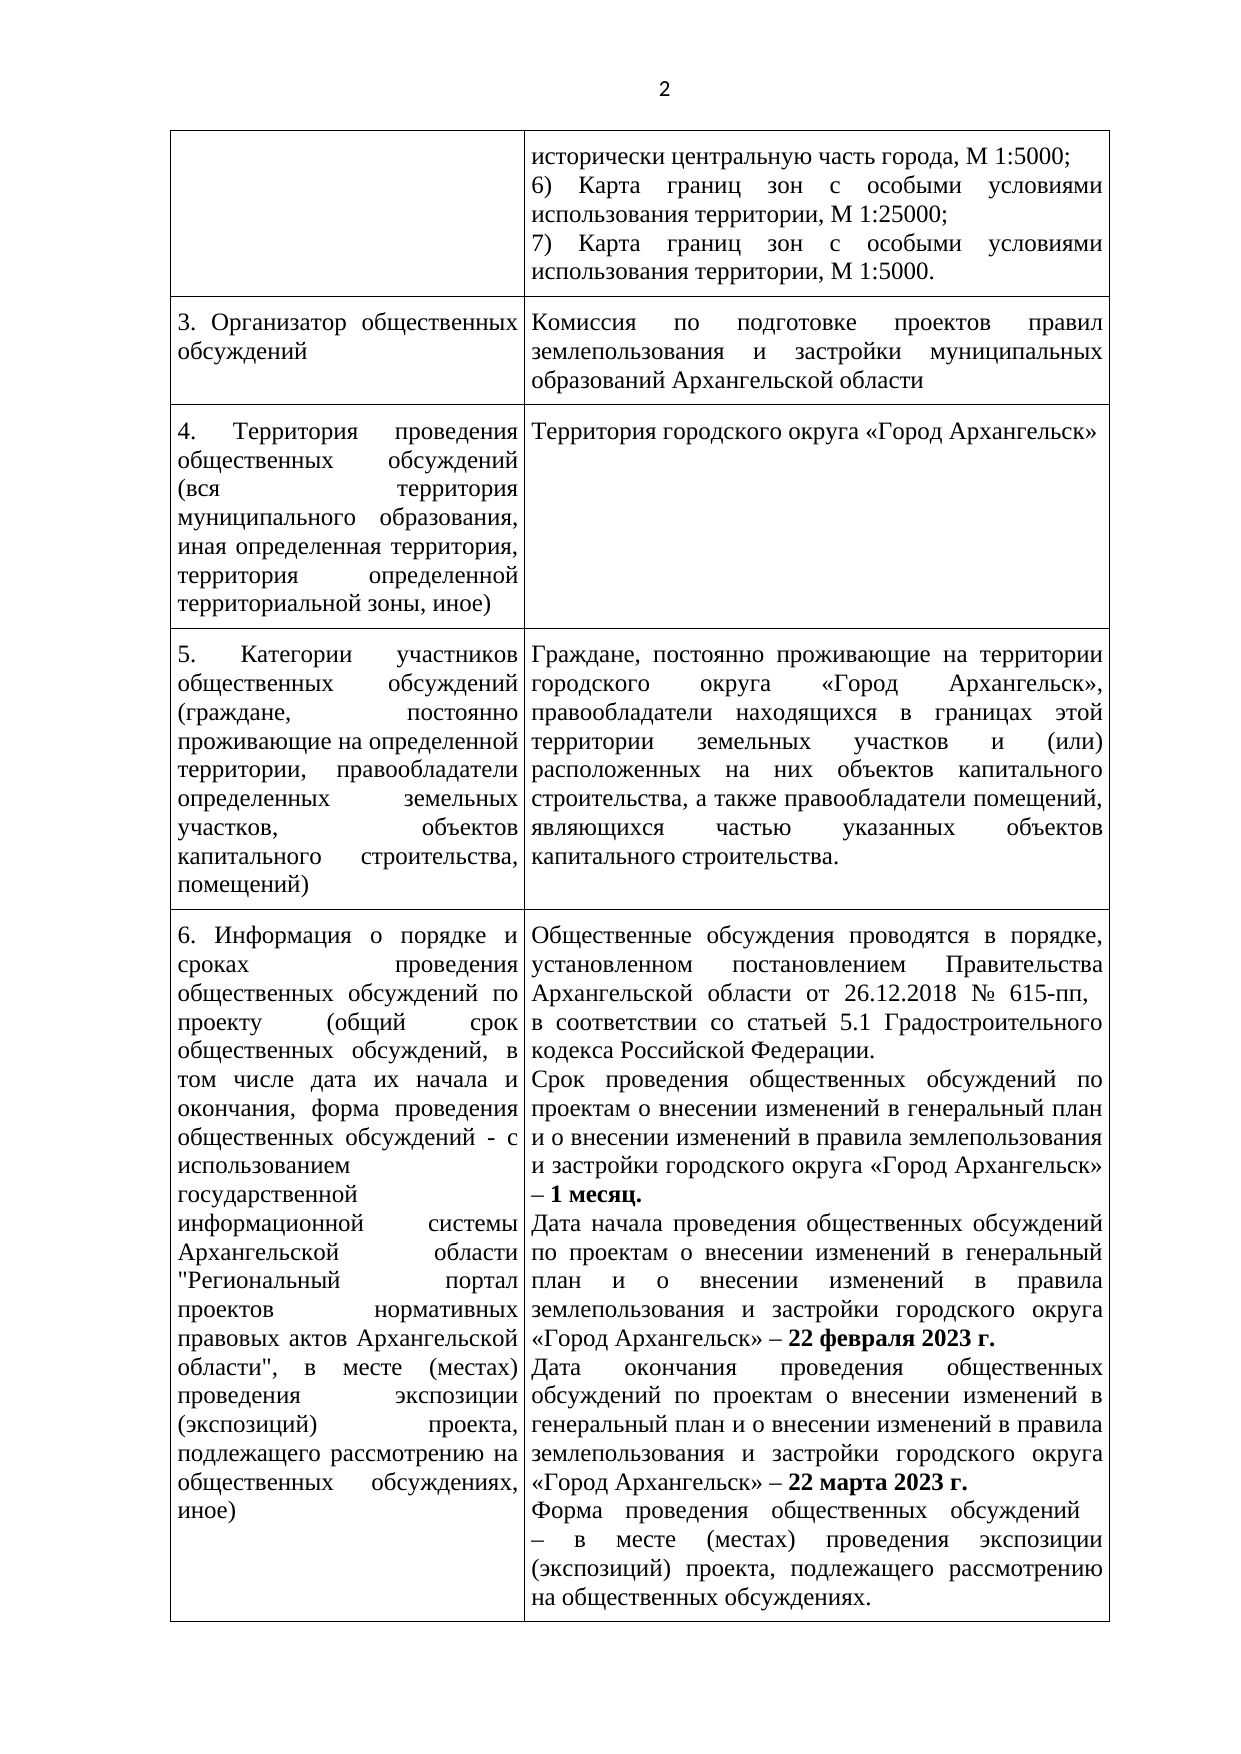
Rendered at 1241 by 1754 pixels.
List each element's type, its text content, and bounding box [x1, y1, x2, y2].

table_cell Комиссия по подготовке проектов правил землепользования и застройки муниципальных образований Архангельской области [525, 297, 1109, 404]
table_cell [171, 131, 524, 296]
table_cell Граждане, постоянно проживающие на территории городского округа «Город Архангельск», правообладатели находящихся в границах этой территории земельных участков и (или) расположенных на них объектов капитального строительства, а также правообладатели помещений, являющихся частью указанных объектов капитального строительства. [525, 629, 1109, 909]
table_cell 6. Информация о порядке и сроках проведения общественных обсуждений по проекту (общий срок общественных обсуждений, в том числе дата их начала и окончания, форма проведения общественных обсуждений - с использованием государственной информационной системы Архангельской области "Региональный портал проектов нормативных правовых актов Архангельской области", в месте (местах) проведения экспозиции (экспозиций) проекта, подлежащего рассмотрению на общественных обсуждениях, иное) [171, 910, 524, 1621]
table_cell Общественные обсуждения проводятся в порядке, установленном постановлением Правительства Архангельской области от 26.12.2018 № 615-пп, в соответствии со статьей 5.1 Градостроительного кодекса Российской Федерации. Срок проведения общественных обсуждений по проектам о внесении изменений в генеральный план и о внесении изменений в правила землепользования и застройки городского округа «Город Архангельск» – 1 месяц. Дата начала проведения общественных обсуждений по проектам о внесении изменений в генеральный план и о внесении изменений в правила землепользования и застройки городского округа «Город Архангельск» – 22 февраля 2023 г. Дата окончания проведения общественных обсуждений по проектам о внесении изменений в генеральный план и о внесении изменений в правила землепользования и застройки городского округа «Город Архангельск» – 22 марта 2023 г. Форма проведения общественных обсуждений – в месте (местах) проведения экспозиции (экспозиций) проекта, подлежащего рассмотрению на общественных обсуждениях. [525, 910, 1109, 1621]
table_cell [525, 131, 1109, 296]
table_cell 5. Категории участников общественных обсуждений (граждане, постоянно проживающие на определенной территории, правообладатели определенных земельных участков, объектов капитального строительства, помещений) [171, 629, 524, 909]
table_cell 4. Территория проведения общественных обсуждений (вся территория муниципального образования, иная определенная территория, территория определенной территориальной зоны, иное) [171, 405, 524, 628]
table_cell 3. Организатор общественных обсуждений [171, 297, 524, 404]
table_cell Территория городского округа «Город Архангельск» [525, 405, 1109, 628]
